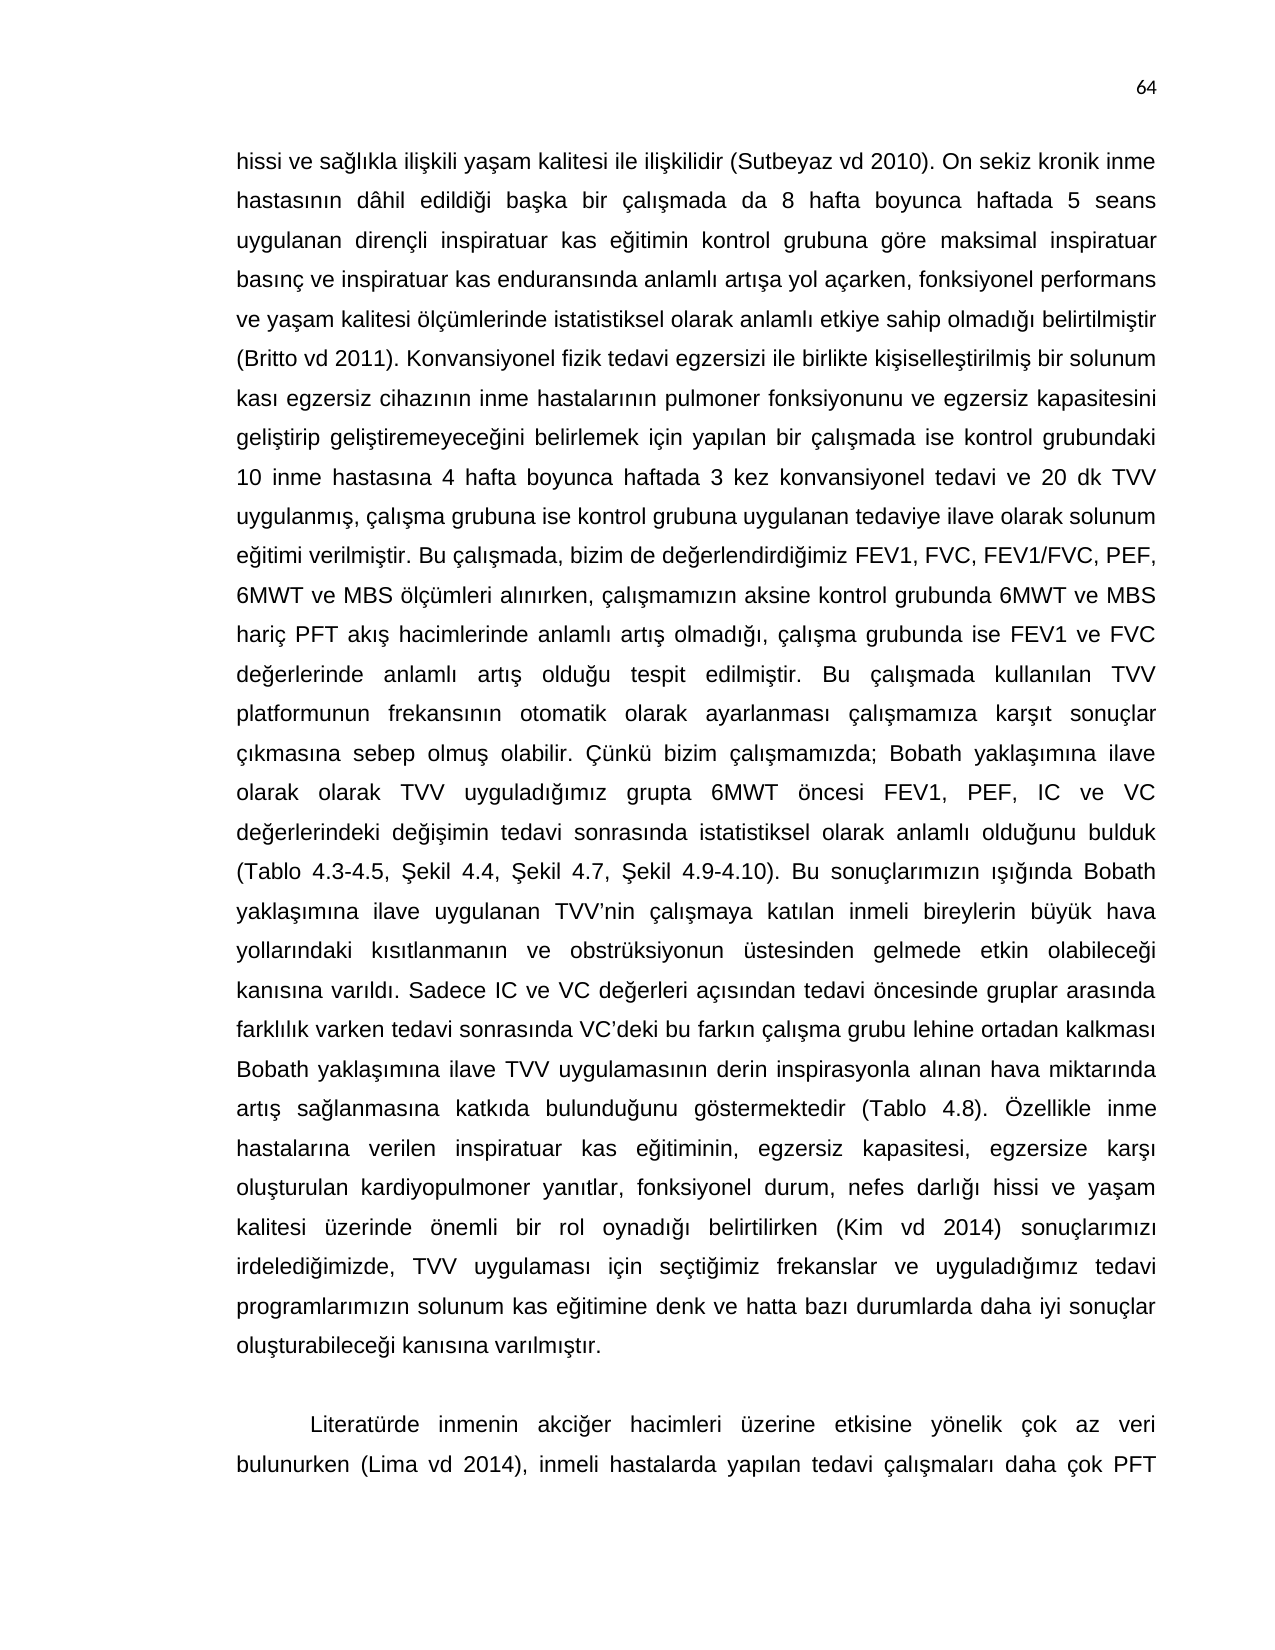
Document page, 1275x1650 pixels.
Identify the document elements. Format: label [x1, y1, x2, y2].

text [236, 148, 1157, 1358]
text [236, 1411, 1157, 1477]
